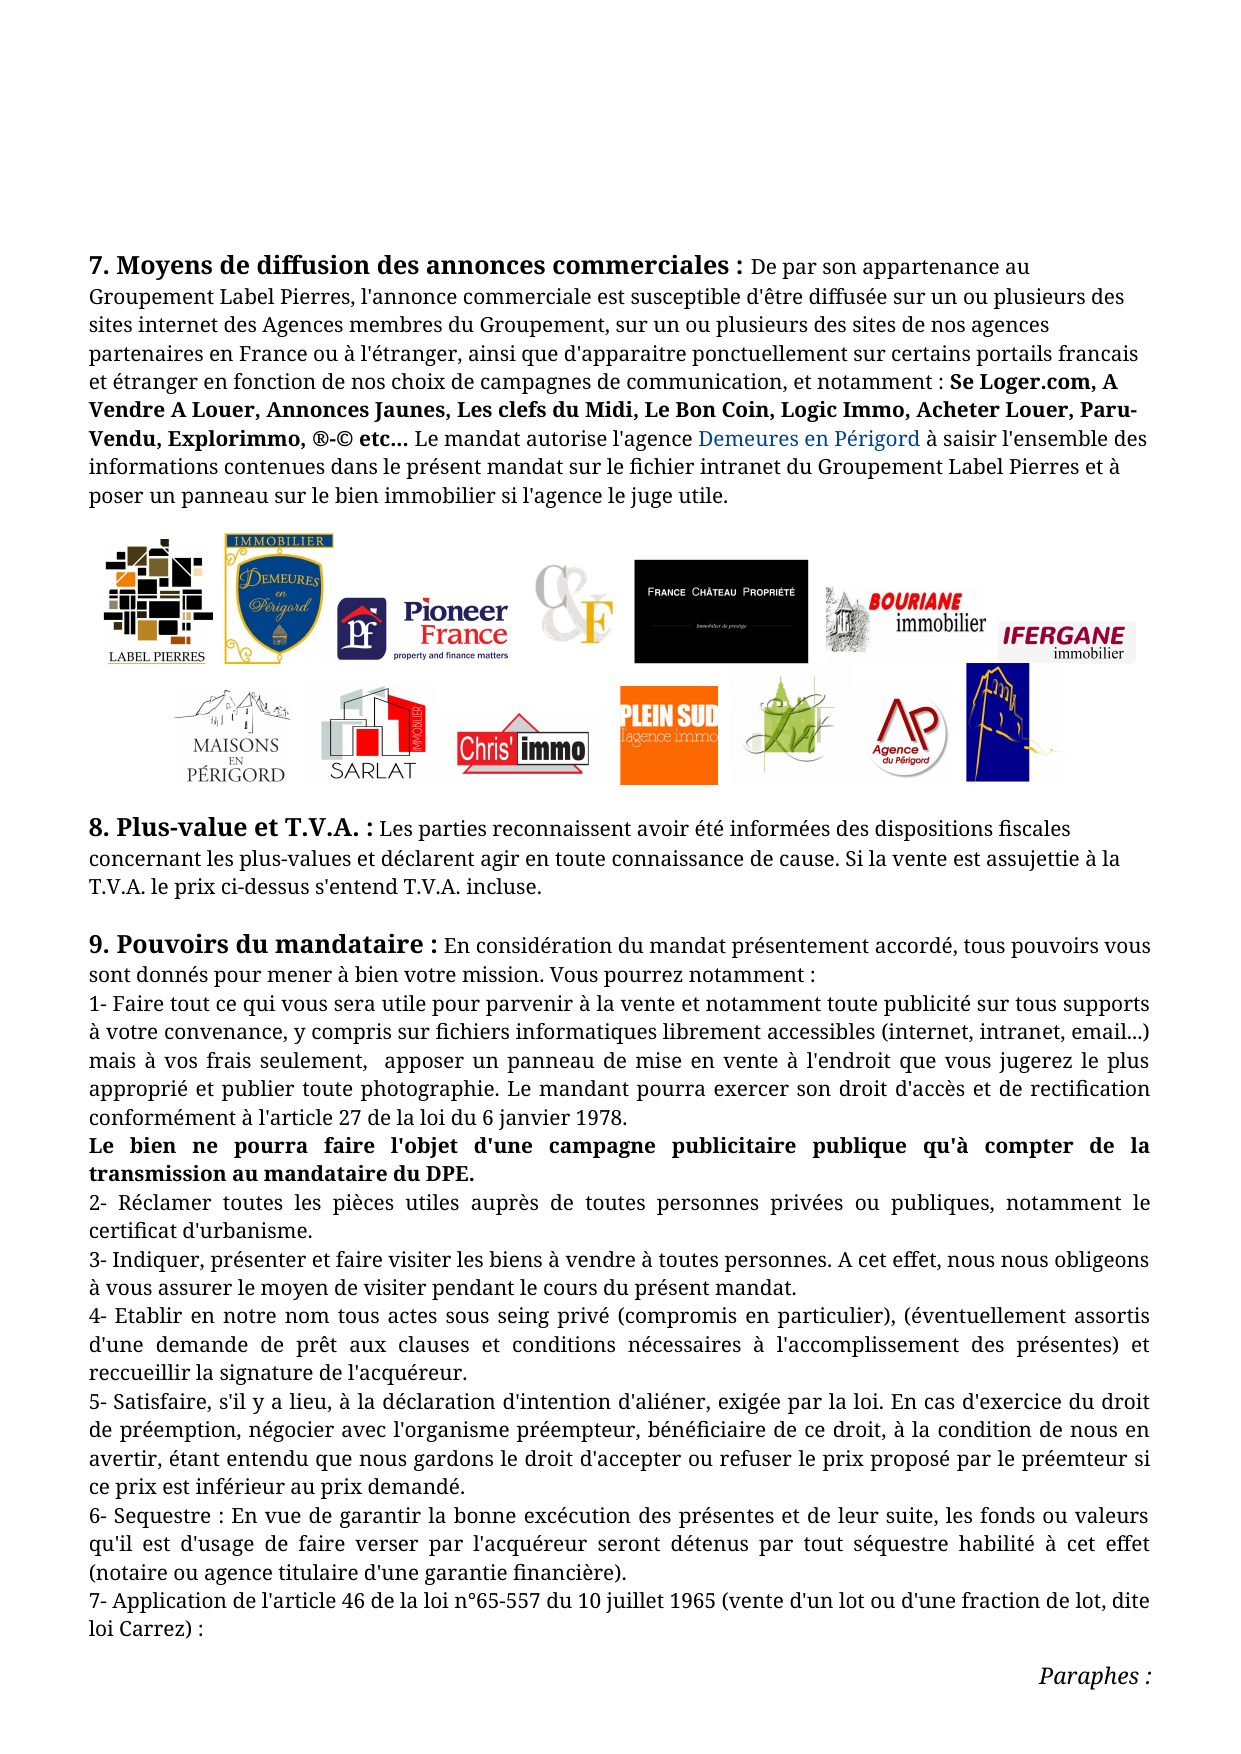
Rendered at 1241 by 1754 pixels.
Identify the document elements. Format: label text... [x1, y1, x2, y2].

picture [729, 665, 955, 785]
picture [171, 687, 291, 785]
picture [224, 533, 809, 664]
text 1- Faire tout ce qui vous sera utile pour parvenir à la vente et notamment toute publicité sur tous supports à votre convenance, y compris sur fichiers informatiques librement accessibles (internet, intranet, email...) mais à vos frais seulement, apposer un panneau de mise en vente à l'endroit que vous jugerez le plus approprié et publier toute photographie. Le mandant pourra exercer son droit d'accès et de rectification conformément à l'article 27 de la loi du 6 janvier 1978. [88, 989, 1152, 1131]
text 5- Satisfaire, s'il y a lieu, à la déclaration d'intention d'aliéner, exigée par la loi. En cas d'exercice du droit de préemption, négocier avec l'organisme préempteur, bénéficiaire de ce droit, à la condition de nous en avertir, étant entendu que nous gardons le droit d'accepter ou refuser le prix proposé par le préemteur si ce prix est inférieur au prix demandé. [88, 1387, 1152, 1501]
text 2- Réclamer toutes les pièces utiles auprès de toutes personnes privées ou publiques, notamment le certificat d'urbanisme. [88, 1188, 1152, 1245]
picture [302, 682, 609, 785]
text Le bien ne pourra faire l'objet d'une campagne publicitaire publique qu'à compter de la transmission au mandataire du DPE. [88, 1131, 1152, 1188]
text 3- Indiquer, présenter et faire visiter les biens à vendre à toutes personnes. A cet effet, nous nous obligeons à vous assurer le moyen de visiter pendant le cours du présent mandat. [88, 1245, 1152, 1302]
picture [825, 586, 1137, 785]
text 7- Application de l'article 46 de la loi n°65-557 du 10 juillet 1965 (vente d'un lot ou d'une fraction de lot, dite loi Carrez) : [88, 1586, 1152, 1643]
text 7. Moyens de diffusion des annonces commerciales : De par son appartenance au Groupement Label Pierres, l'annonce commerciale est susceptible d'être diffusée sur un ou plusieurs des sites internet des Agences membres du Groupement, sur un ou plusieurs des sites de nos agences partenaires en France ou à l'étranger, ainsi que d'apparaitre ponctuellement sur certains portails francais et étranger en fonction de nos choix de campagnes de communication, et notamment : Se Loger.com, A Vendre A Louer, Annonces Jaunes, Les clefs du Midi, Le Bon Coin, Logic Immo, Acheter Louer, Paru-Vendu, Explorimmo, ®-© etc... Le mandat autorise l'agence Demeures en Périgord à saisir l'ensemble des informations contenues dans le présent mandat sur le fichier intranet du Groupement Label Pierres et à poser un panneau sur le bien immobilier si l'agence le juge utile. [88, 248, 1152, 509]
text 4- Etablir en notre nom tous actes sous seing privé (compromis en particulier), (éventuellement assortis d'une demande de prêt aux clauses et conditions nécessaires à l'accomplissement des présentes) et reccueillir la signature de l'acquéreur. [88, 1302, 1152, 1387]
text 6- Sequestre : En vue de garantir la bonne excécution des présentes et de leur suite, les fonds ou valeurs qu'il est d'usage de faire verser par l'acquéreur seront détenus par tout séquestre habilité à cet effet (notaire ou agence titulaire d'une garantie financière). [88, 1501, 1152, 1586]
text 9. Pouvoirs du mandataire : En considération du mandat présentement accordé, tous pouvoirs vous sont donnés pour mener à bien votre mission. Vous pourrez notamment : [88, 926, 1152, 989]
picture [620, 686, 718, 785]
text 8. Plus-value et T.V.A. : Les parties reconnaissent avoir été informées des dispositions fiscales concernant les plus-values et déclarent agir en toute connaissance de cause. Si la vente est assujettie à la T.V.A. le prix ci-dessus s'entend T.V.A. incluse. [88, 810, 1152, 901]
picture [103, 539, 213, 664]
